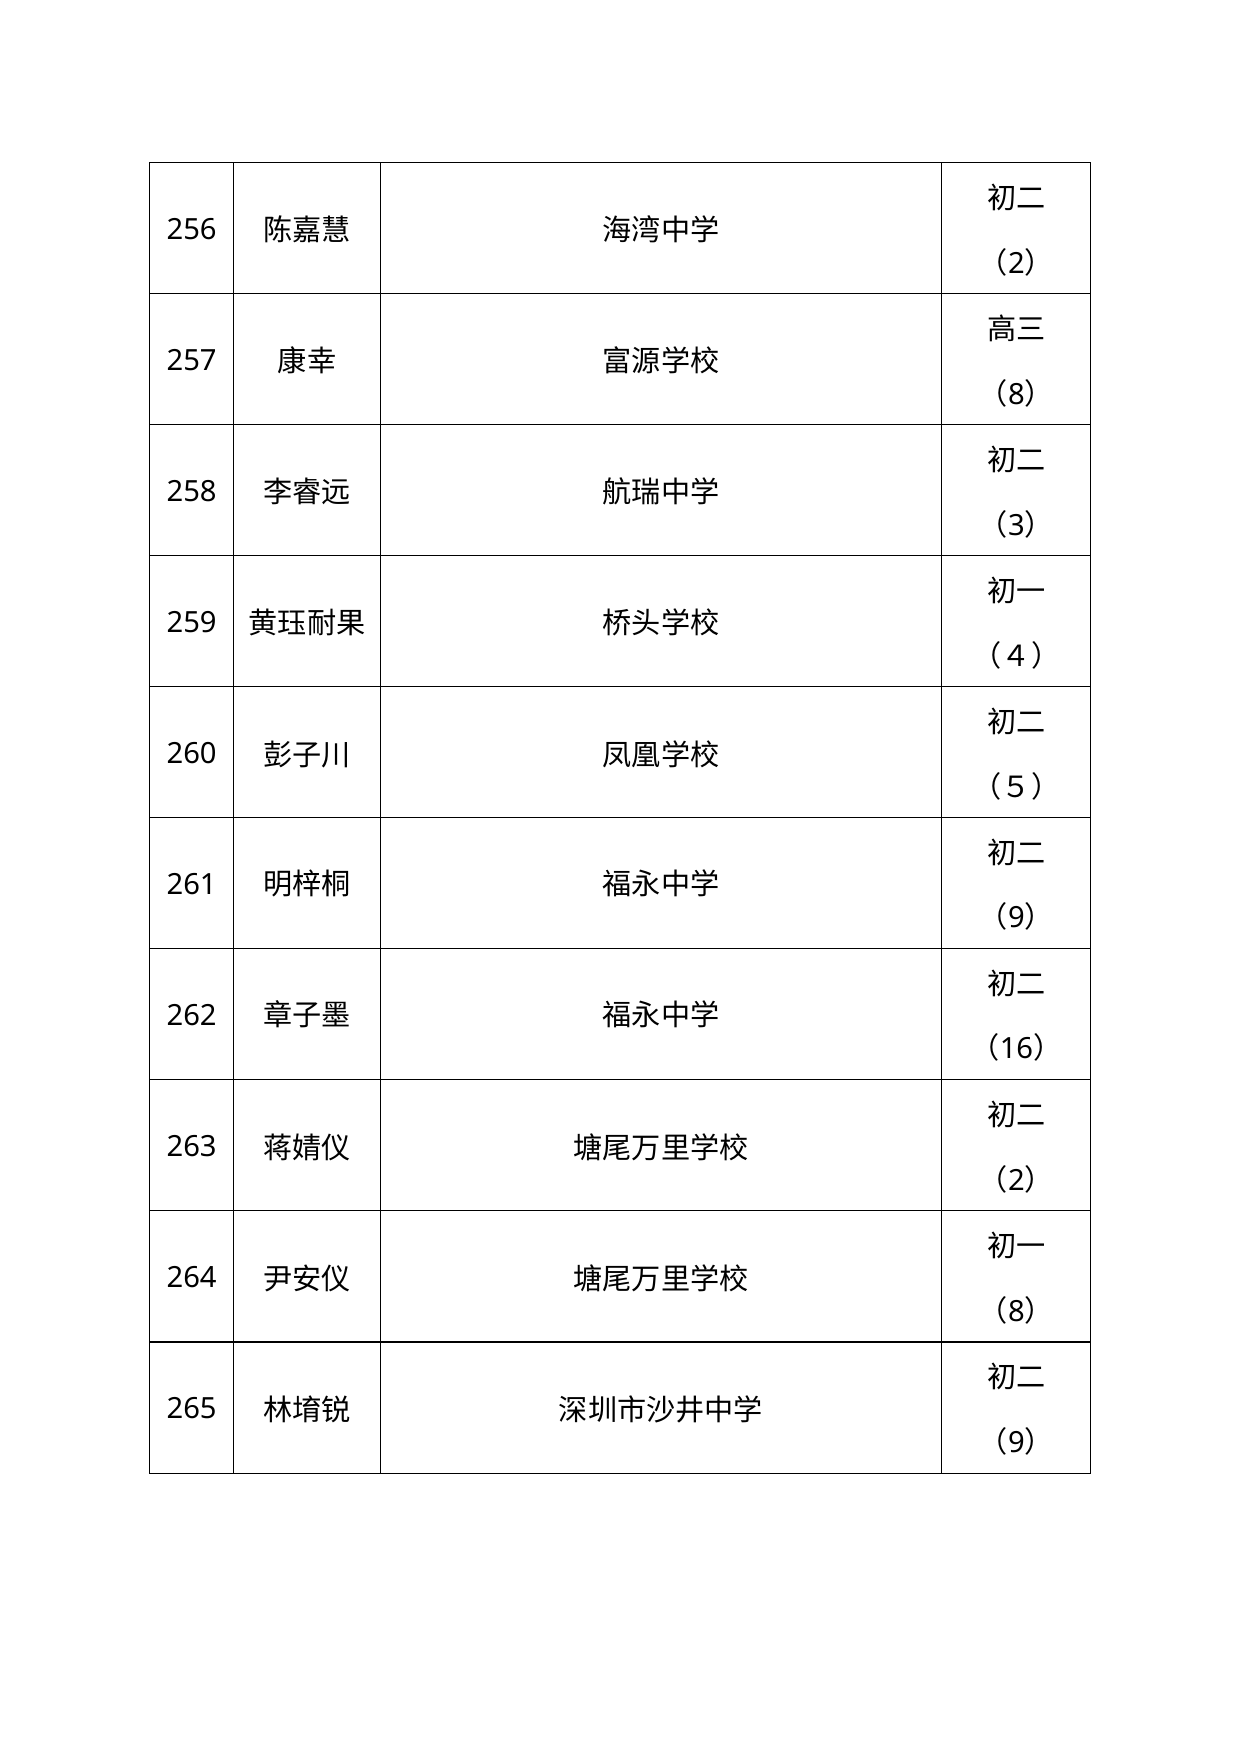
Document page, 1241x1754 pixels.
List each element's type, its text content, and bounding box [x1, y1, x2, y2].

table_cell 福永中学 [381, 818, 941, 948]
table_cell 富源学校 [381, 294, 941, 424]
table_cell 初二（9） [942, 818, 1090, 948]
table_cell 初二（9） [942, 1343, 1090, 1472]
table_cell 李睿远 [234, 425, 380, 555]
table_cell 259 [150, 556, 233, 686]
table_cell 凤凰学校 [381, 687, 941, 817]
table_cell 初二（2） [942, 163, 1090, 293]
table_cell 桥头学校 [381, 556, 941, 686]
table_cell 261 [150, 818, 233, 948]
table_cell 256 [150, 163, 233, 293]
table_cell 初一（４） [942, 556, 1090, 686]
table_cell 塘尾万里学校 [381, 1211, 941, 1341]
table_cell 初二（５） [942, 687, 1090, 817]
table_cell 蒋婧仪 [234, 1080, 380, 1210]
table_cell 265 [150, 1343, 233, 1472]
table_cell 彭子川 [234, 687, 380, 817]
table_cell 260 [150, 687, 233, 817]
table_cell 263 [150, 1080, 233, 1210]
table_cell 初二（3） [942, 425, 1090, 555]
table_cell 塘尾万里学校 [381, 1080, 941, 1210]
table_cell 海湾中学 [381, 163, 941, 293]
table_cell 章子墨 [234, 949, 380, 1079]
table_cell 尹安仪 [234, 1211, 380, 1341]
table_cell 陈嘉慧 [234, 163, 380, 293]
table_cell 深圳市沙井中学 [381, 1343, 941, 1472]
table_cell 258 [150, 425, 233, 555]
table_cell 高三（8） [942, 294, 1090, 424]
table_cell 福永中学 [381, 949, 941, 1079]
table_cell 初一（8） [942, 1211, 1090, 1341]
table_cell 明梓桐 [234, 818, 380, 948]
table_cell 林堉锐 [234, 1343, 380, 1472]
table_cell 初二（16） [942, 949, 1090, 1079]
table_cell 康幸 [234, 294, 380, 424]
table_cell 264 [150, 1211, 233, 1341]
table_cell 257 [150, 294, 233, 424]
table_cell 初二（2） [942, 1080, 1090, 1210]
table_cell 262 [150, 949, 233, 1079]
table_cell 黄珏耐果 [234, 556, 380, 686]
table_cell 航瑞中学 [381, 425, 941, 555]
